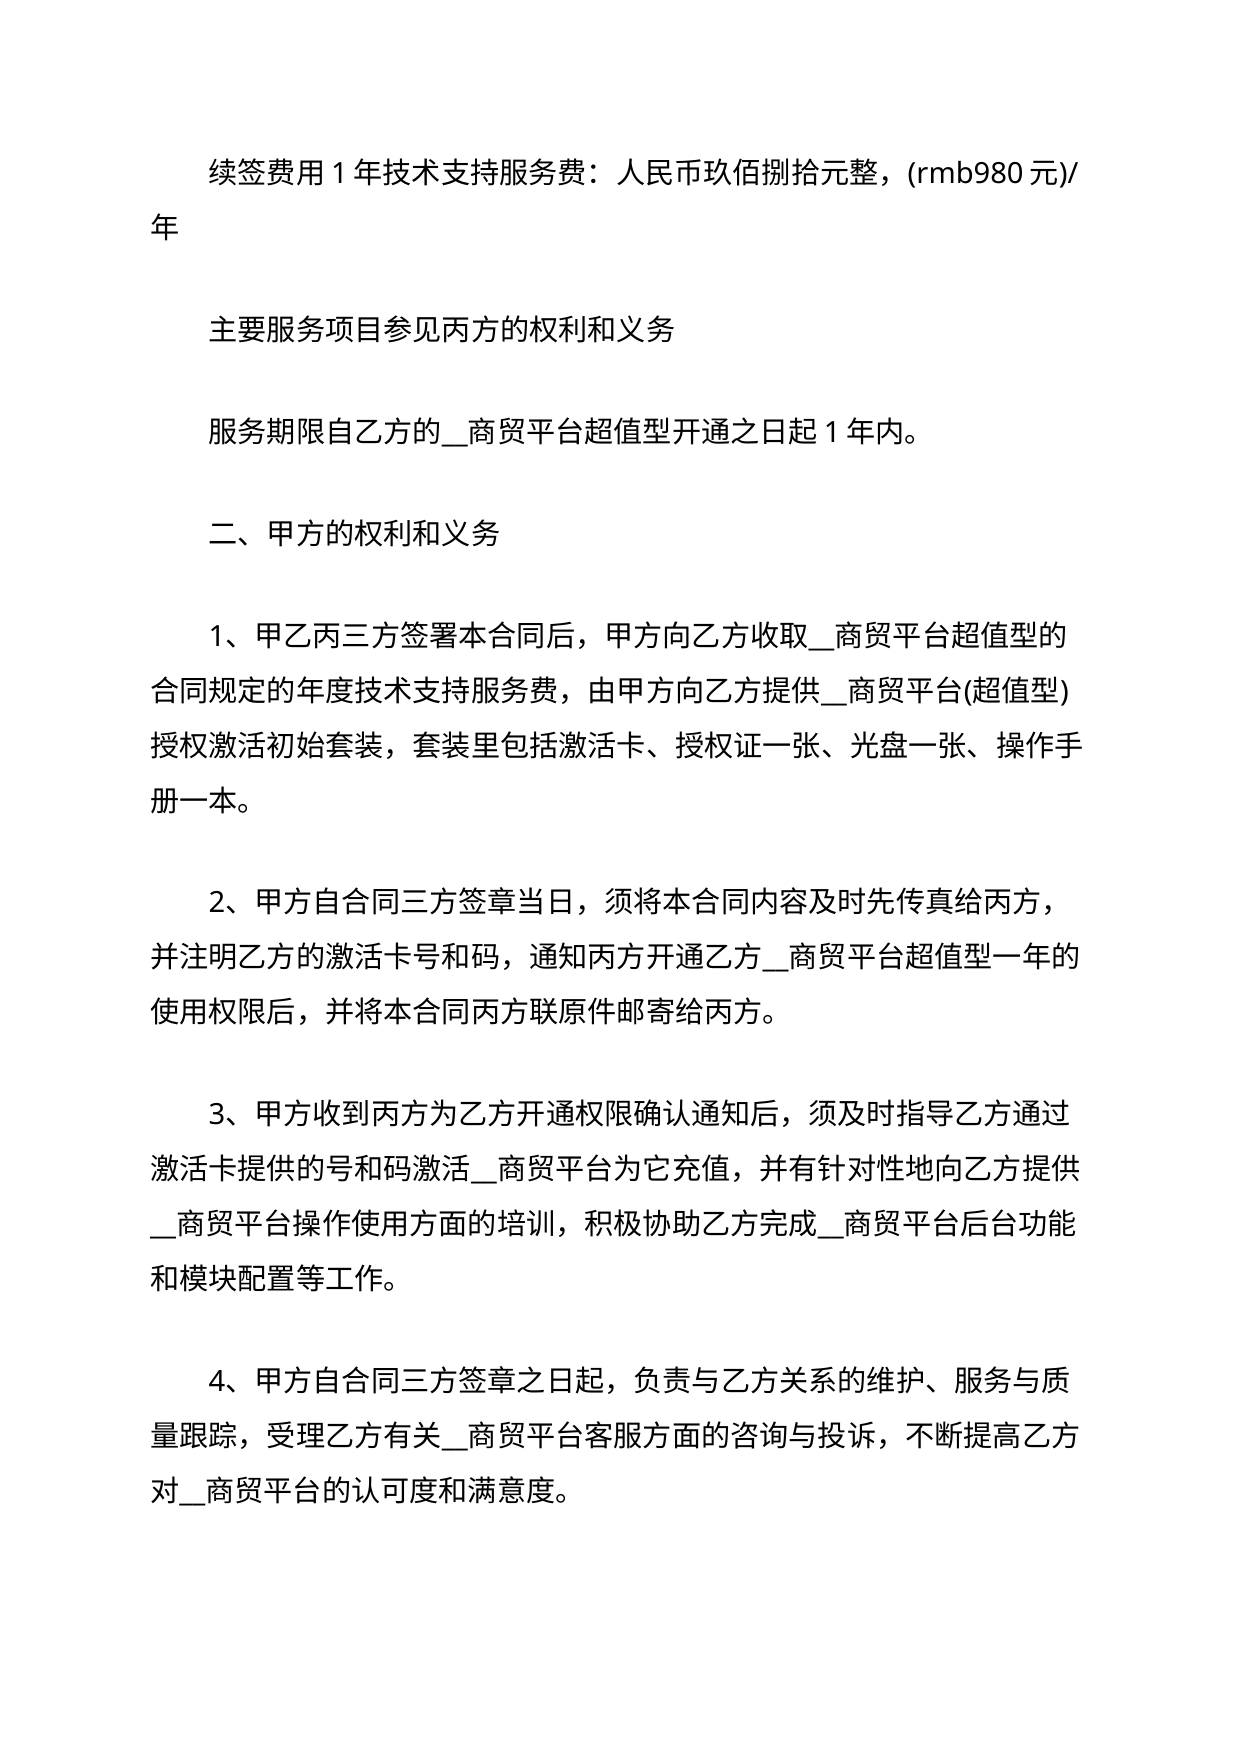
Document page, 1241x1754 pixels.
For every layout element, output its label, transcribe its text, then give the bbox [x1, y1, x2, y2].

text 3、甲方收到丙方为乙方开通权限确认通知后，须及时指导乙方通过激活卡提供的号和码激活__商贸平台为它充值，并有针对性地向乙方提供__商贸平台操作使用方面的培训，积极协助乙方完成__商贸平台后台功能和模块配置等工作。 [150, 1091, 1090, 1298]
text 2、甲方自合同三方签章当日，须将本合同内容及时先传真给丙方，并注明乙方的激活卡号和码，通知丙方开通乙方__商贸平台超值型一年的使用权限后，并将本合同丙方联原件邮寄给丙方。 [150, 879, 1090, 1031]
text 4、甲方自合同三方签章之日起，负责与乙方关系的维护、服务与质量跟踪，受理乙方有关__商贸平台客服方面的咨询与投诉，不断提高乙方对__商贸平台的认可度和满意度。 [150, 1357, 1090, 1510]
text 主要服务项目参见丙方的权利和义务 [150, 307, 1090, 349]
text 二、甲方的权利和义务 [150, 511, 1090, 553]
text 服务期限自乙方的__商贸平台超值型开通之日起1年内。 [150, 408, 1090, 451]
text 1、甲乙丙三方签署本合同后，甲方向乙方收取__商贸平台超值型的合同规定的年度技术支持服务费，由甲方向乙方提供__商贸平台(超值型)授权激活初始套装，套装里包括激活卡、授权证一张、光盘一张、操作手册一本。 [150, 612, 1090, 819]
text 续签费用1年技术支持服务费：人民币玖佰捌拾元整，(rmb980元)/年 [150, 150, 1090, 247]
